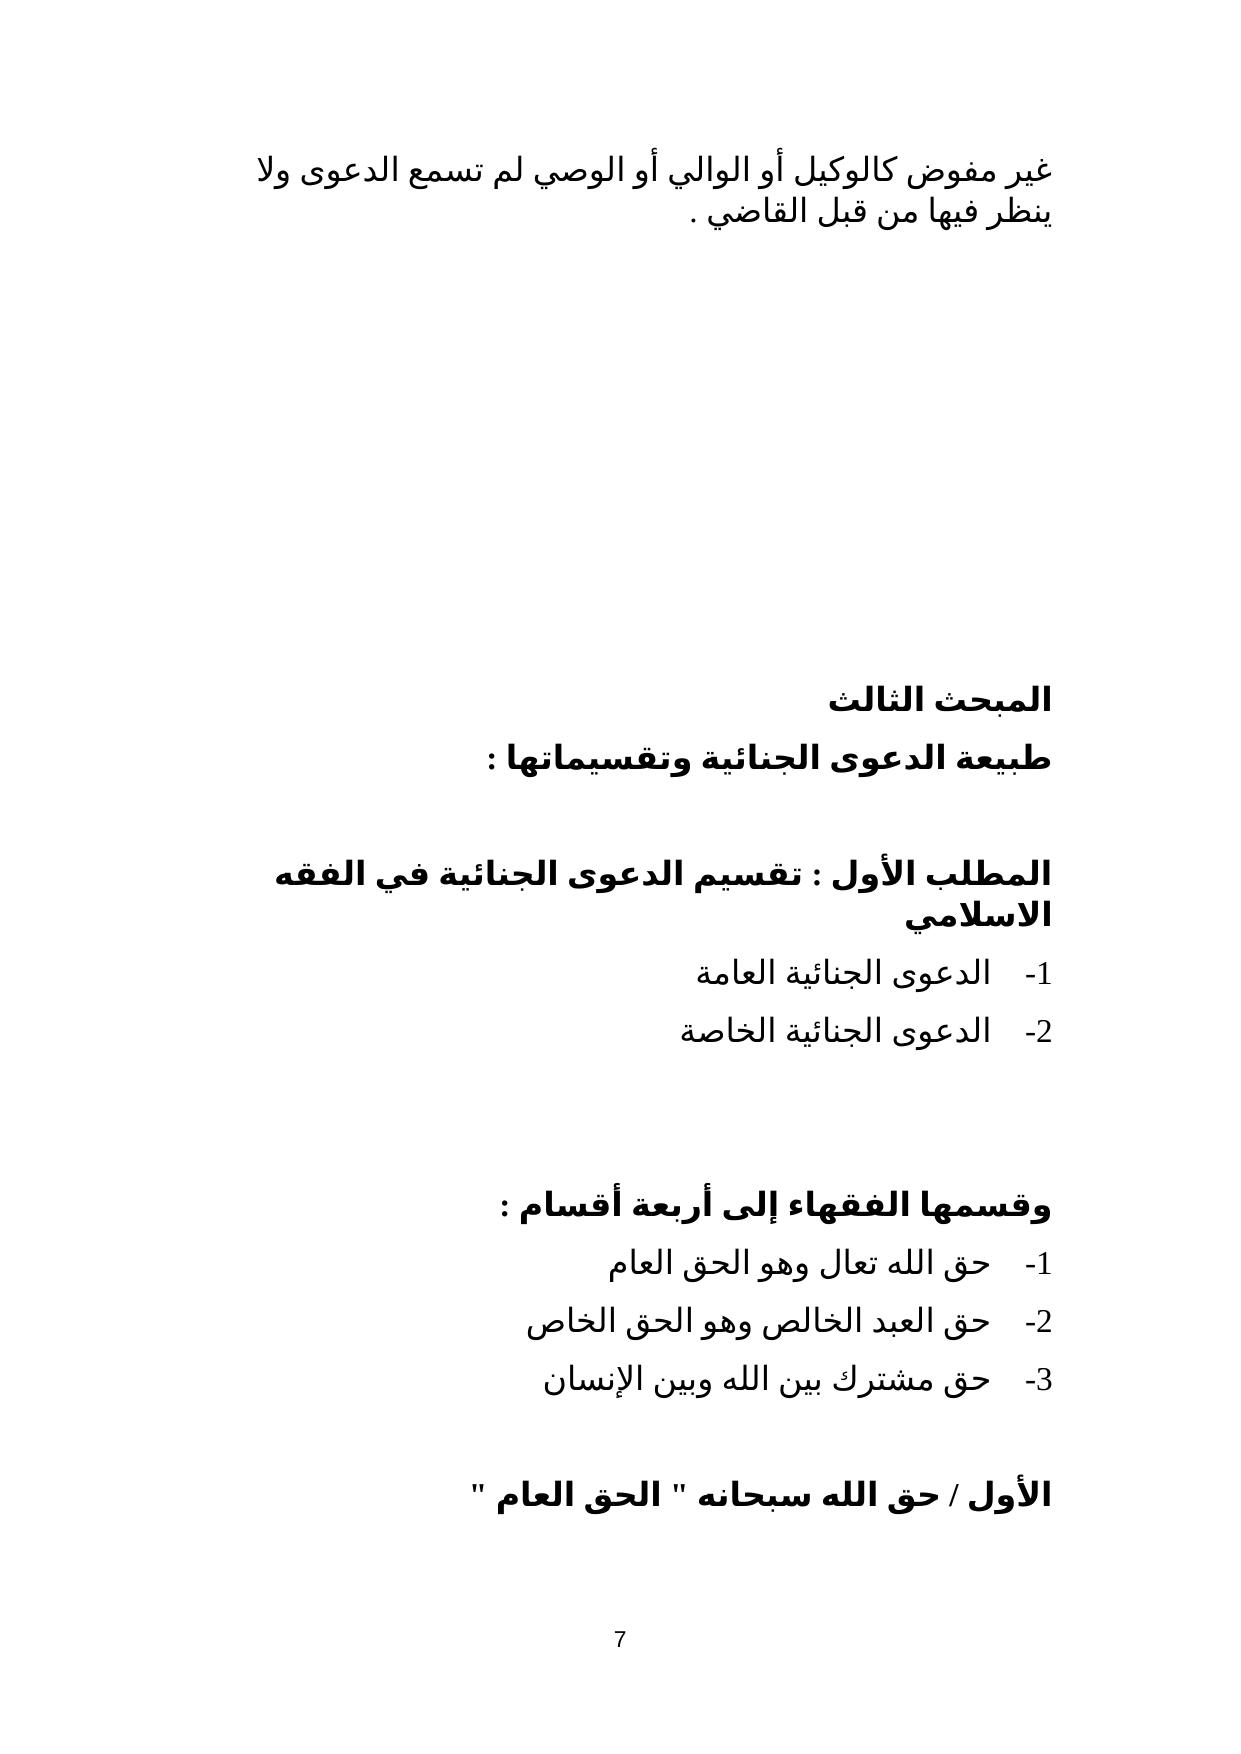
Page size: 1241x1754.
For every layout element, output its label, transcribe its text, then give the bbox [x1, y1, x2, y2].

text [187, 150, 1053, 230]
text المبحث الثالث [187, 680, 1053, 718]
text المطلب الأول : تقسيم الدعوى الجنائية في الفقه الاسلامي [187, 854, 1053, 934]
text 2- حق العبد الخالص وهو الحق الخاص [187, 1302, 1053, 1340]
text طبيعة الدعوى الجنائية وتقسيماتها : [187, 738, 1053, 776]
text وقسمها الفقهاء إلى أربعة أقسام : [187, 1186, 1053, 1224]
text 1- حق الله تعال وهو الحق العام [187, 1244, 1053, 1282]
text 2- الدعوى الجنائية الخاصة [187, 1012, 1053, 1050]
text 3- حق مشترك بين الله وبين الإنسان [187, 1360, 1053, 1398]
text 1- الدعوى الجنائية العامة [187, 953, 1053, 992]
text الأول / حق الله سبحانه " الحق العام " [187, 1476, 1053, 1514]
